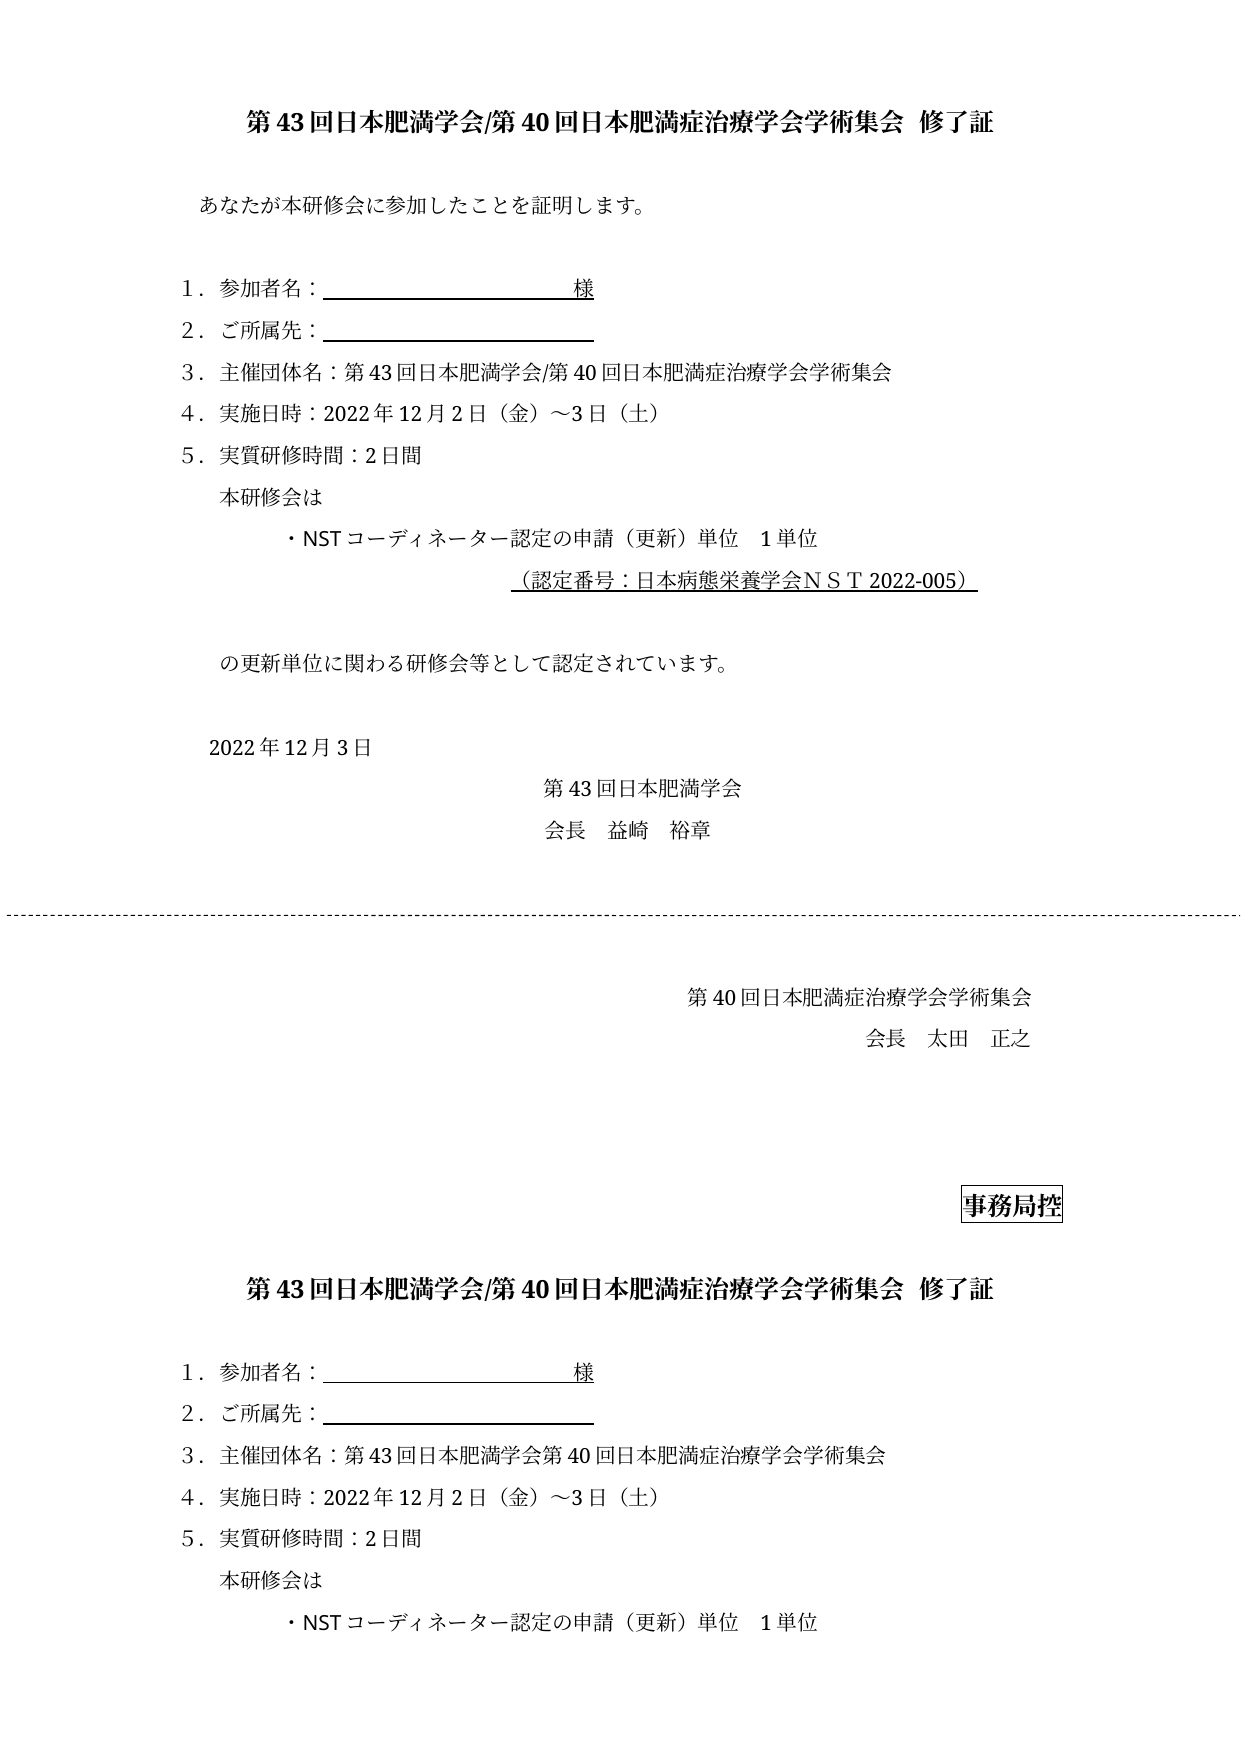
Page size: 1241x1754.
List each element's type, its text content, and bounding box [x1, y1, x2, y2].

text 第40回日本肥満症治療学会学術集会 [177, 975, 1063, 1017]
text ５．実質研修時間：2日間 [177, 433, 1063, 475]
text 第43回日本肥満学会/第40回日本肥満症治療学会学術集会 修了証 [177, 1267, 1063, 1308]
text ３．主催団体名：第43回日本肥満学会/第40回日本肥満症治療学会学術集会 [177, 350, 1063, 392]
text 会長 益崎 裕章 [177, 808, 1063, 850]
text 本研修会は [177, 1558, 1063, 1600]
text １．参加者名： 様 [177, 267, 1063, 308]
text ２．ご所属先： [177, 308, 1063, 350]
text ２．ご所属先： [177, 1392, 1063, 1433]
text （認定番号：日本病態栄養学会ＮＳＴ2022-005） [177, 558, 1063, 600]
text ４．実施日時：2022年12月2日（金）〜3日（土） [177, 1475, 1063, 1517]
text 第43回日本肥満学会/第40回日本肥満症治療学会学術集会 修了証 [177, 100, 1063, 142]
text 第43回日本肥満学会 [177, 767, 1063, 808]
text 事務局控 [177, 1183, 1063, 1225]
text 会長 太田 正之 [177, 1017, 1063, 1058]
text ４．実施日時：2022年12月2日（金）〜3日（土） [177, 392, 1063, 433]
text 2022年12月3日 [177, 725, 1063, 767]
text あなたが本研修会に参加したことを証明します。 [177, 183, 1063, 225]
text ・NSTコーディネーター認定の申請（更新）単位 1単位 [177, 1600, 1063, 1642]
text ３．主催団体名：第43回日本肥満学会第40回日本肥満症治療学会学術集会 [177, 1433, 1063, 1475]
text １．参加者名： 様 [177, 1350, 1063, 1392]
text 本研修会は [177, 475, 1063, 517]
text ・NSTコーディネーター認定の申請（更新）単位 1単位 [177, 517, 1063, 558]
text ５．実質研修時間：2日間 [177, 1517, 1063, 1558]
text の更新単位に関わる研修会等として認定されています。 [177, 642, 1063, 683]
